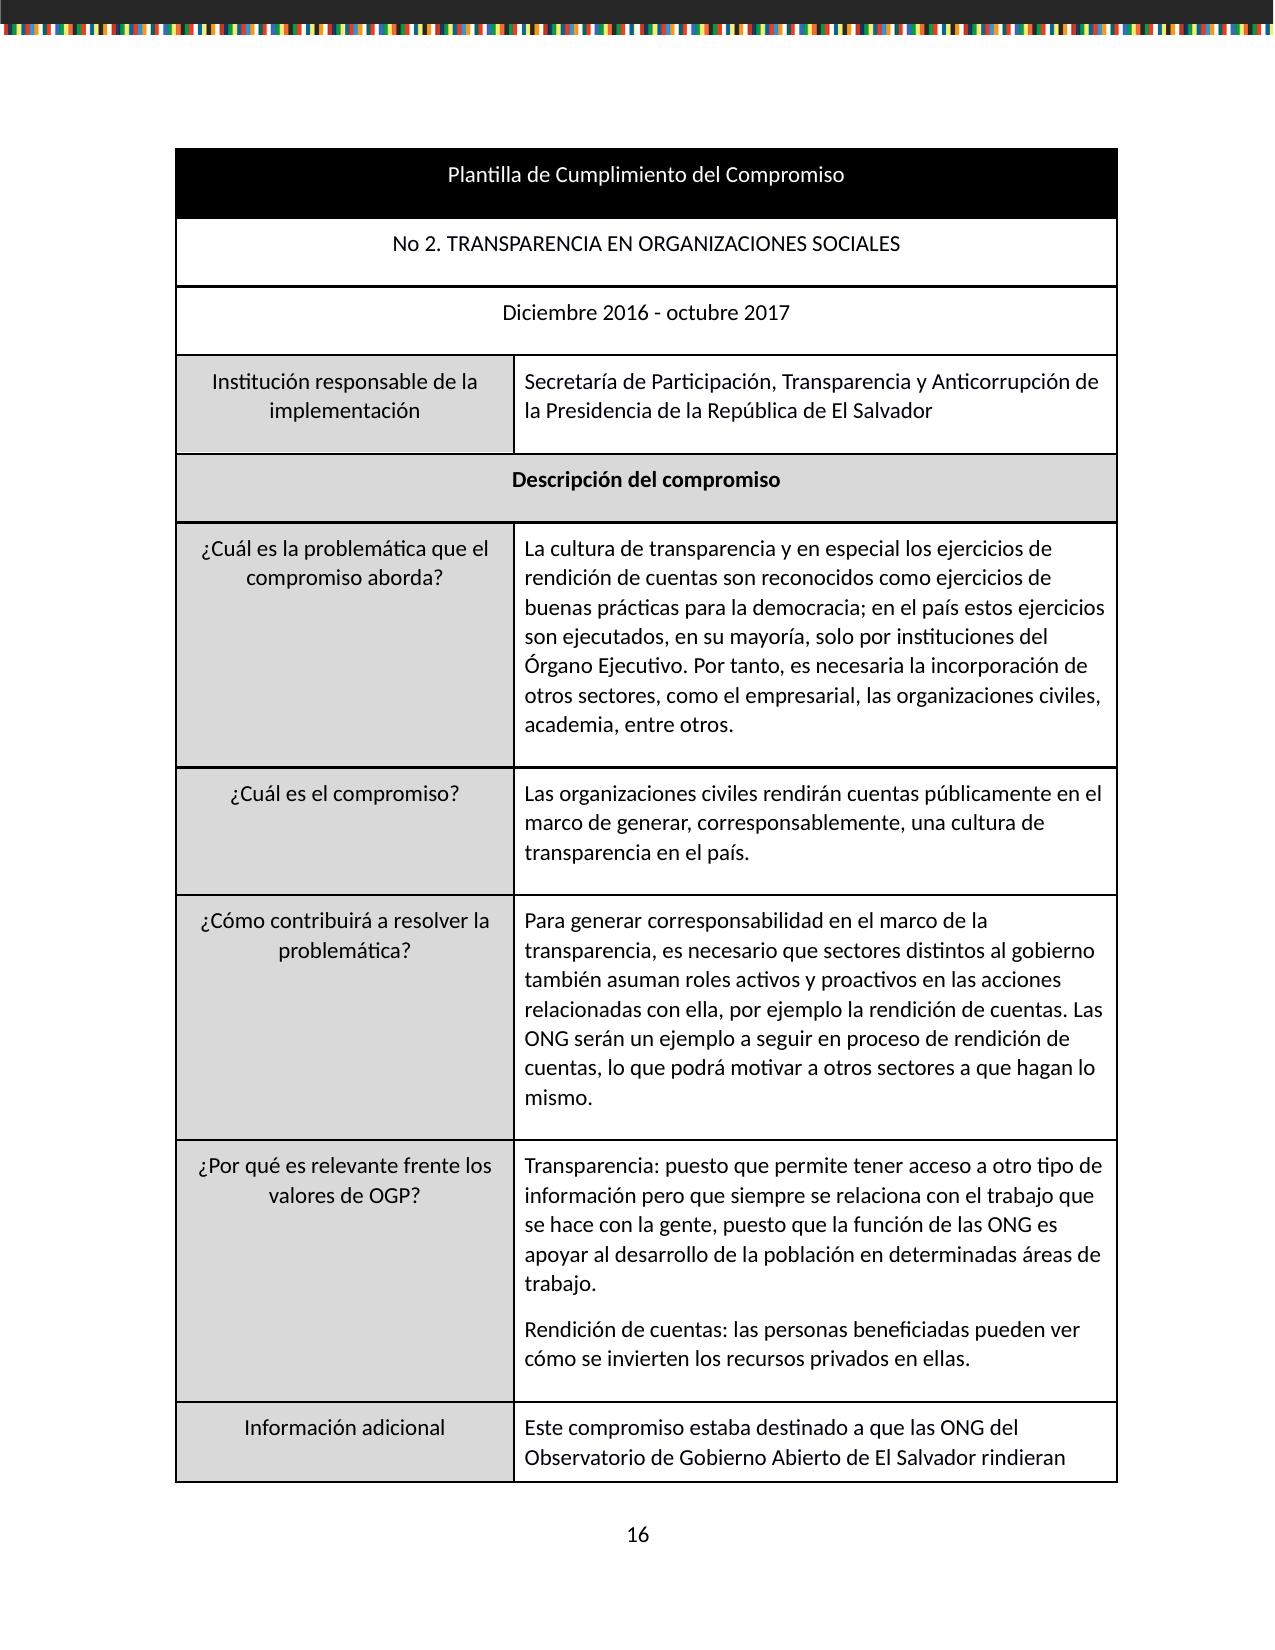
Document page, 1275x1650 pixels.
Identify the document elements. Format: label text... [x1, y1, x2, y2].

table_cell ¿Cuál es la problemática que el compromiso aborda? [177, 524, 513, 766]
table_cell ¿Cuál es el compromiso? [177, 769, 513, 894]
table_cell Diciembre 2016 - octubre 2017 [177, 288, 1116, 354]
table_cell Secretaría de Participación, Transparencia y Anticorrupción de la Presidencia de la República de El Salvador [515, 356, 1116, 452]
table_cell Transparencia: puesto que permite tener acceso a otro tipo de información pero que siempre se relaciona con el trabajo que se hace con la gente, puesto que la función de las ONG es apoyar al desarrollo de la población en determinadas áreas de trabajo. Rendición de cuentas: las personas beneficiadas pueden ver cómo se invierten los recursos privados en ellas. [515, 1141, 1116, 1401]
table_cell ¿Por qué es relevante frente los valores de OGP? [177, 1141, 513, 1401]
table_cell No 2. TRANSPARENCIA EN ORGANIZACIONES SOCIALES [177, 219, 1116, 285]
table_cell Descripción del compromiso [177, 455, 1116, 521]
table_cell La cultura de transparencia y en especial los ejercicios de rendición de cuentas son reconocidos como ejercicios de buenas prácticas para la democracia; en el país estos ejercicios son ejecutados, en su mayoría, solo por instituciones del Órgano Ejecutivo. Por tanto, es necesaria la incorporación de otros sectores, como el empresarial, las organizaciones civiles, academia, entre otros. [515, 524, 1116, 766]
table_cell ¿Cómo contribuirá a resolver la problemática? [177, 896, 513, 1139]
table_cell Las organizaciones civiles rendirán cuentas públicamente en el marco de generar, corresponsablemente, una cultura de transparencia en el país. [515, 769, 1116, 894]
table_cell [515, 1403, 1116, 1481]
table_cell Para generar corresponsabilidad en el marco de la transparencia, es necesario que sectores distintos al gobierno también asuman roles activos y proactivos en las acciones relacionadas con ella, por ejemplo la rendición de cuentas. Las ONG serán un ejemplo a seguir en proceso de rendición de cuentas, lo que podrá motivar a otros sectores a que hagan lo mismo. [515, 896, 1116, 1139]
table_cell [177, 1403, 513, 1481]
table_cell Institución responsable de la implementación [177, 356, 513, 452]
table_header Plantilla de Cumplimiento del Compromiso [177, 150, 1116, 217]
